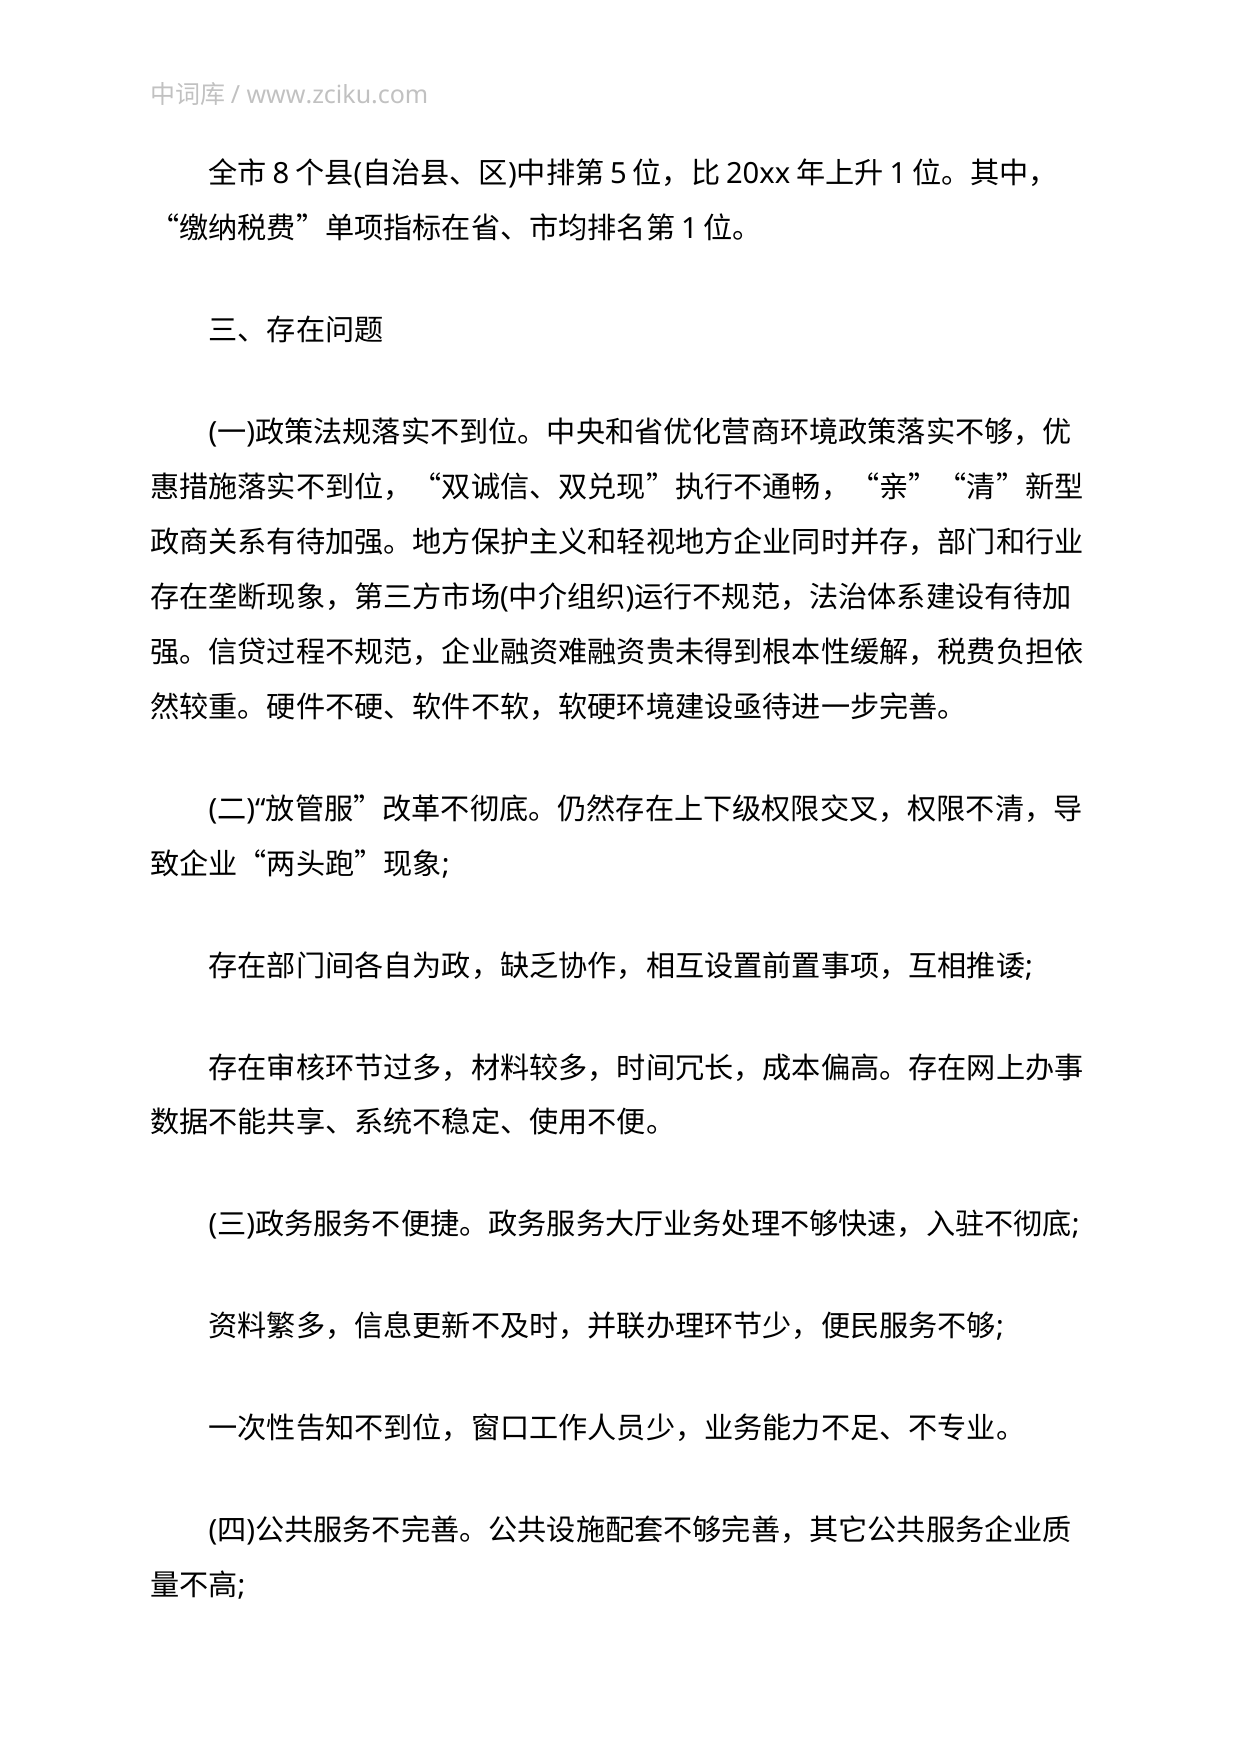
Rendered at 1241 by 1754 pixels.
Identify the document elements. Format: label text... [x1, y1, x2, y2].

text (三)政务服务不便捷。政务服务大厅业务处理不够快速，入驻不彻底; [150, 1201, 1090, 1243]
text 资料繁多，信息更新不及时，并联办理环节少，便民服务不够; [150, 1303, 1090, 1345]
text 一次性告知不到位，窗口工作人员少，业务能力不足、不专业。 [150, 1405, 1090, 1447]
text (二)“放管服”改革不彻底。仍然存在上下级权限交叉，权限不清，导致企业“两头跑”现象; [150, 785, 1090, 883]
text 存在审核环节过多，材料较多，时间冗长，成本偏高。存在网上办事数据不能共享、系统不稳定、使用不便。 [150, 1044, 1090, 1141]
text 三、存在问题 [150, 307, 1090, 349]
text (一)政策法规落实不到位。中央和省优化营商环境政策落实不够，优惠措施落实不到位，“双诚信、双兑现”执行不通畅，“亲”“清”新型政商关系有待加强。地方保护主义和轻视地方企业同时并存，部门和行业存在垄断现象，第三方市场(中介组织)运行不规范，法治体系建设有待加强。信贷过程不规范，企业融资难融资贵未得到根本性缓解，税费负担依然较重。硬件不硬、软件不软，软硬环境建设亟待进一步完善。 [150, 409, 1090, 726]
text (四)公共服务不完善。公共设施配套不够完善，其它公共服务企业质量不高; [150, 1507, 1090, 1604]
text 全市8个县(自治县、区)中排第5位，比20xx年上升1位。其中，“缴纳税费”单项指标在省、市均排名第1位。 [150, 150, 1090, 247]
text 存在部门间各自为政，缺乏协作，相互设置前置事项，互相推诿; [150, 942, 1090, 984]
